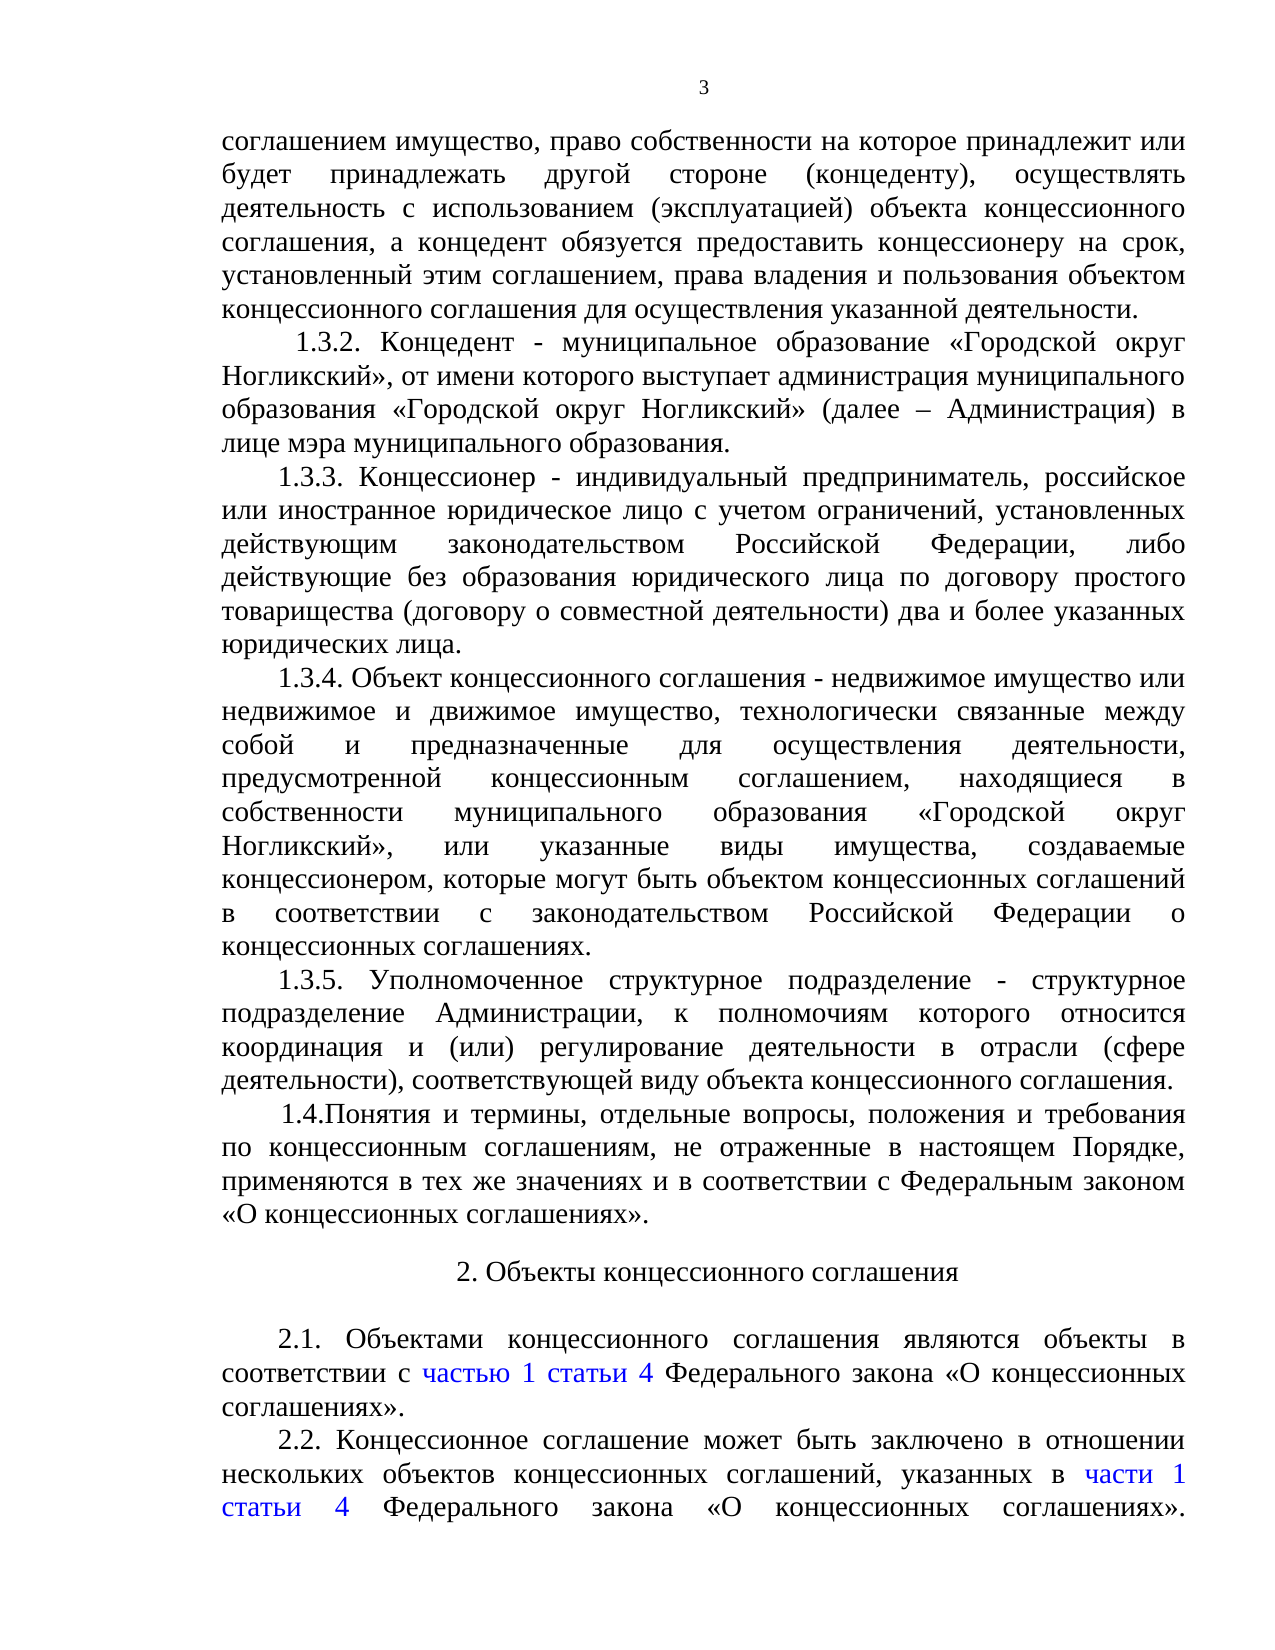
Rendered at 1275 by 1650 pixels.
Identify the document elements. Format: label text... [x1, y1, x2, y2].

text 1.3.4. Объект концессионного соглашения - недвижимое имущество или недвижимое и движимое имущество, технологически связанные между собой и предназначенные для осуществления деятельности, предусмотренной концессионным соглашением, находящиеся в собственности муниципального образования «Городской округ Ногликский», или указанные виды имущества, создаваемые концессионером, которые могут быть объектом концессионных соглашений в соответствии с законодательством Российской Федерации о концессионных соглашениях. [221, 660, 1186, 962]
text 1.3.5. Уполномоченное структурное подразделение - структурное подразделение Администрации, к полномочиям которого относится координация и (или) регулирование деятельности в отрасли (сфере деятельности), соответствующей виду объекта концессионного соглашения. [221, 962, 1186, 1096]
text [221, 1422, 1186, 1523]
text 1.4.Понятия и термины, отдельные вопросы, положения и требования по концессионным соглашениям, не отраженные в настоящем Порядке, применяются в тех же значениях и в соответствии с Федеральным законом «О концессионных соглашениях». [221, 1096, 1186, 1230]
text 1.3.3. Концессионер - индивидуальный предприниматель, российское или иностранное юридическое лицо с учетом ограничений, установленных действующим законодательством Российской Федерации, либо действующие без образования юридического лица по договору простого товарищества (договору о совместной деятельности) два и более указанных юридических лица. [221, 459, 1186, 660]
text 2. Объекты концессионного соглашения [221, 1254, 1186, 1288]
text 2.1. Объектами концессионного соглашения являются объекты в соответствии с частью 1 статьи 4 Федерального закона «О концессионных соглашениях». [221, 1322, 1186, 1422]
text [221, 123, 1186, 324]
text 1.3.2. Концедент - муниципальное образование «Городской округ Ногликский», от имени которого выступает администрация муниципального образования «Городской округ Ногликский» (далее – Администрация) в лице мэра муниципального образования. [221, 324, 1186, 459]
